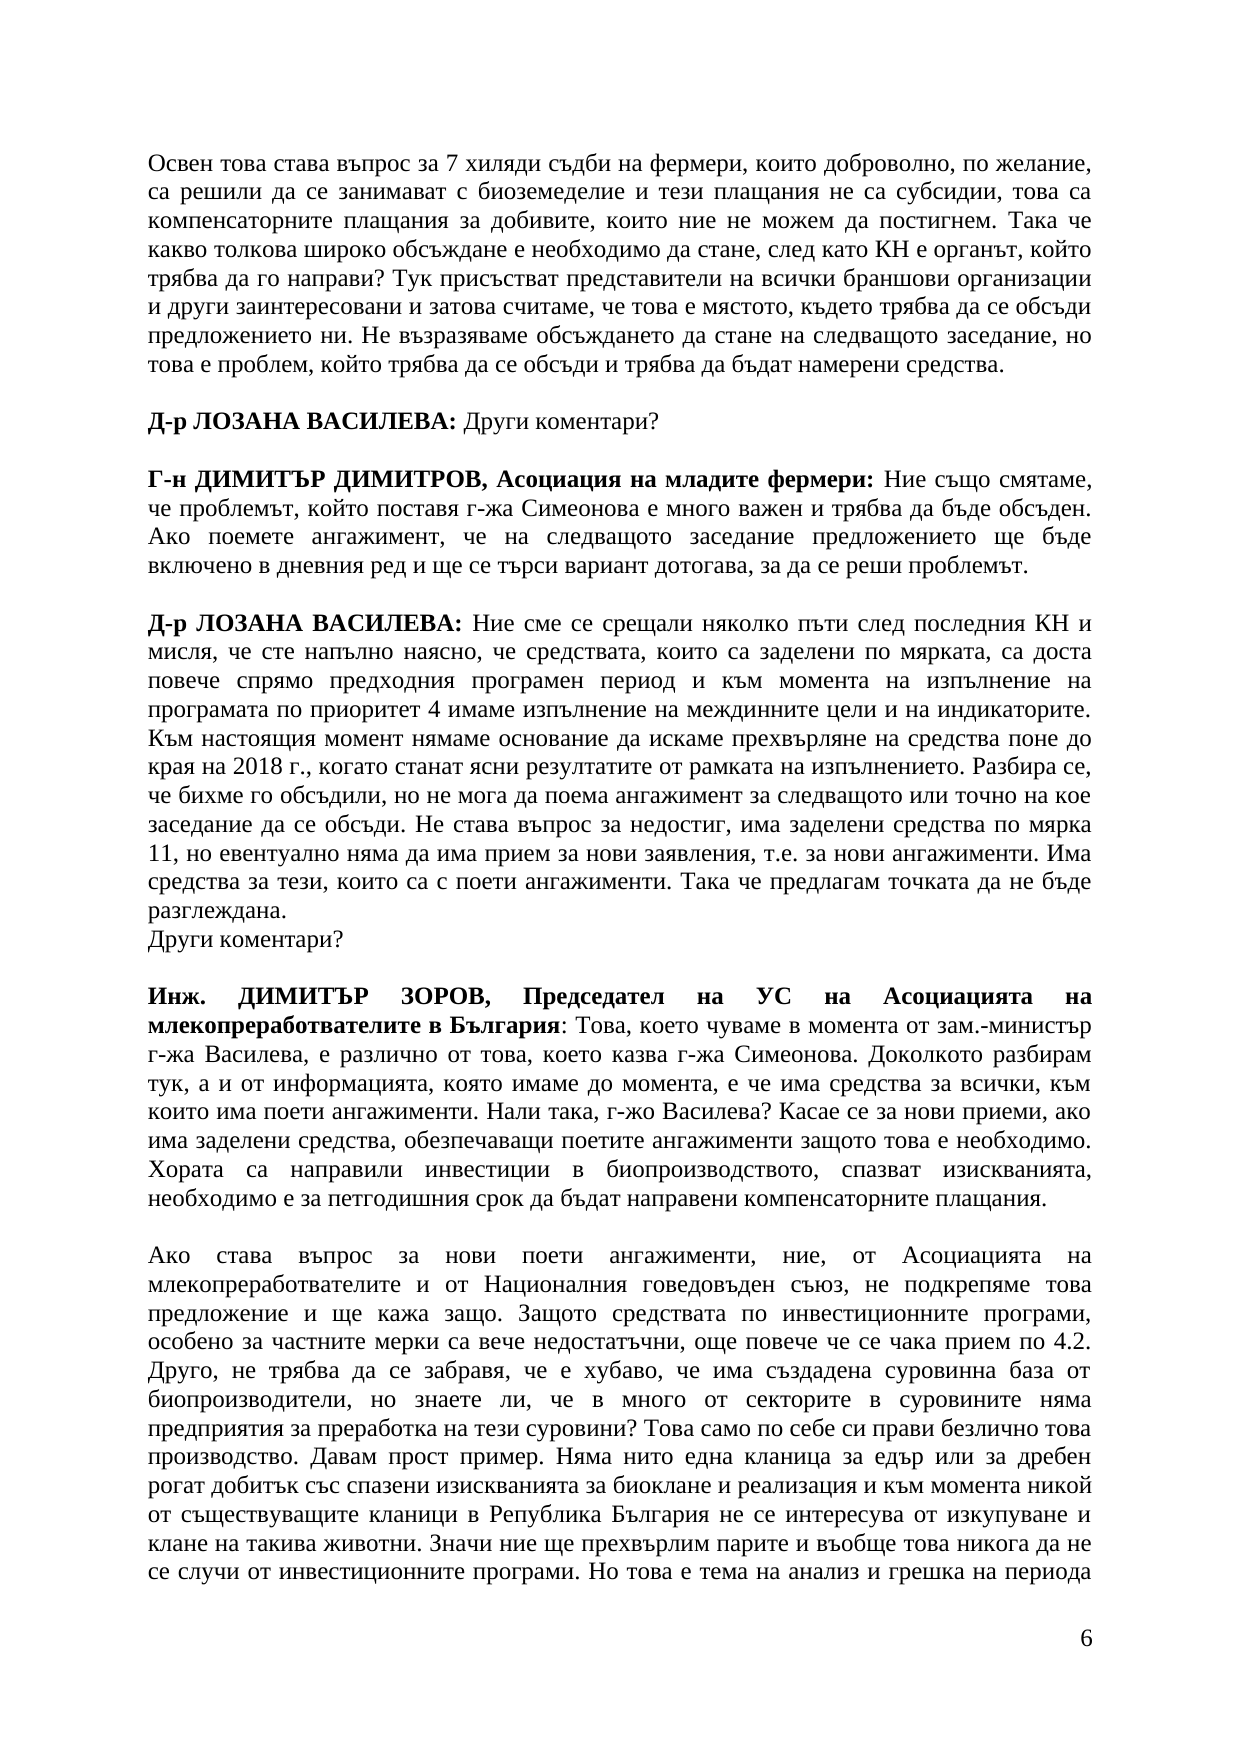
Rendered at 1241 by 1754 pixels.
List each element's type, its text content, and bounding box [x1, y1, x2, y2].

text Г-н ДИМИТЪР ДИМИТРОВ, Асоциация на младите фермери: Ние също смятаме, че проблемът, който поставя г-жа Симеонова е много важен и трябва да бъде обсъден. Ако поемете ангажимент, че на следващото заседание предложението ще бъде включено в дневния ред и ще се търси вариант дотогава, за да се реши проблемът. [148, 464, 1093, 579]
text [148, 1240, 1093, 1585]
text Д-р ЛОЗАНА ВАСИЛЕВА: Други коментари? [148, 406, 1093, 435]
text Инж. ДИМИТЪР ЗОРОВ, Председател на УС на Асоциацията на млекопреработвателите в България: Това, което чуваме в момента от зам.-министър г-жа Василева, е различно от това, което казва г-жа Симеонова. Доколкото разбирам тук, а и от информацията, която имаме до момента, е че има средства за всички, към които има поети ангажименти. Нали така, г-жо Василева? Касае се за нови приеми, ако има заделени средства, обезпечаващи поетите ангажименти защото това е необходимо. Хората са направили инвестиции в биопроизводството, спазват изискванията, необходимо е за петгодишния срок да бъдат направени компенсаторните плащания. [148, 981, 1093, 1211]
text Освен това става въпрос за 7 хиляди съдби на фермери, които доброволно, по желание, са решили да се занимават с биоземеделие и тези плащания не са субсидии, това са компенсаторните плащания за добивите, които ние не можем да постигнем. Така че какво толкова широко обсъждане е необходимо да стане, след като КН е органът, който трябва да го направи? Тук присъстват представители на всички браншови организации и други заинтересовани и затова считаме, че това е мястото, където трябва да се обсъди предложението ни. Не възразяваме обсъждането да стане на следващото заседание, но това е проблем, който трябва да се обсъди и трябва да бъдат намерени средства. [148, 148, 1093, 378]
text Д-р ЛОЗАНА ВАСИЛЕВА: Ние сме се срещали няколко пъти след последния КН и мисля, че сте напълно наясно, че средствата, които са заделени по мярката, са доста повече спрямо предходния програмен период и към момента на изпълнение на програмата по приоритет 4 имаме изпълнение на междинните цели и на индикаторите. Към настоящия момент нямаме основание да искаме прехвърляне на средства поне до края на 2018 г., когато станат ясни резултатите от рамката на изпълнението. Разбира се, че бихме го обсъдили, но не мога да поема ангажимент за следващото или точно на кое заседание да се обсъди. Не става въпрос за недостиг, има заделени средства по мярка 11, но евентуално няма да има прием за нови заявления, т.е. за нови ангажименти. Има средства за тези, които са с поети ангажименти. Така че предлагам точката да не бъде разглеждана. [148, 608, 1093, 924]
text Други коментари? [148, 924, 1093, 953]
